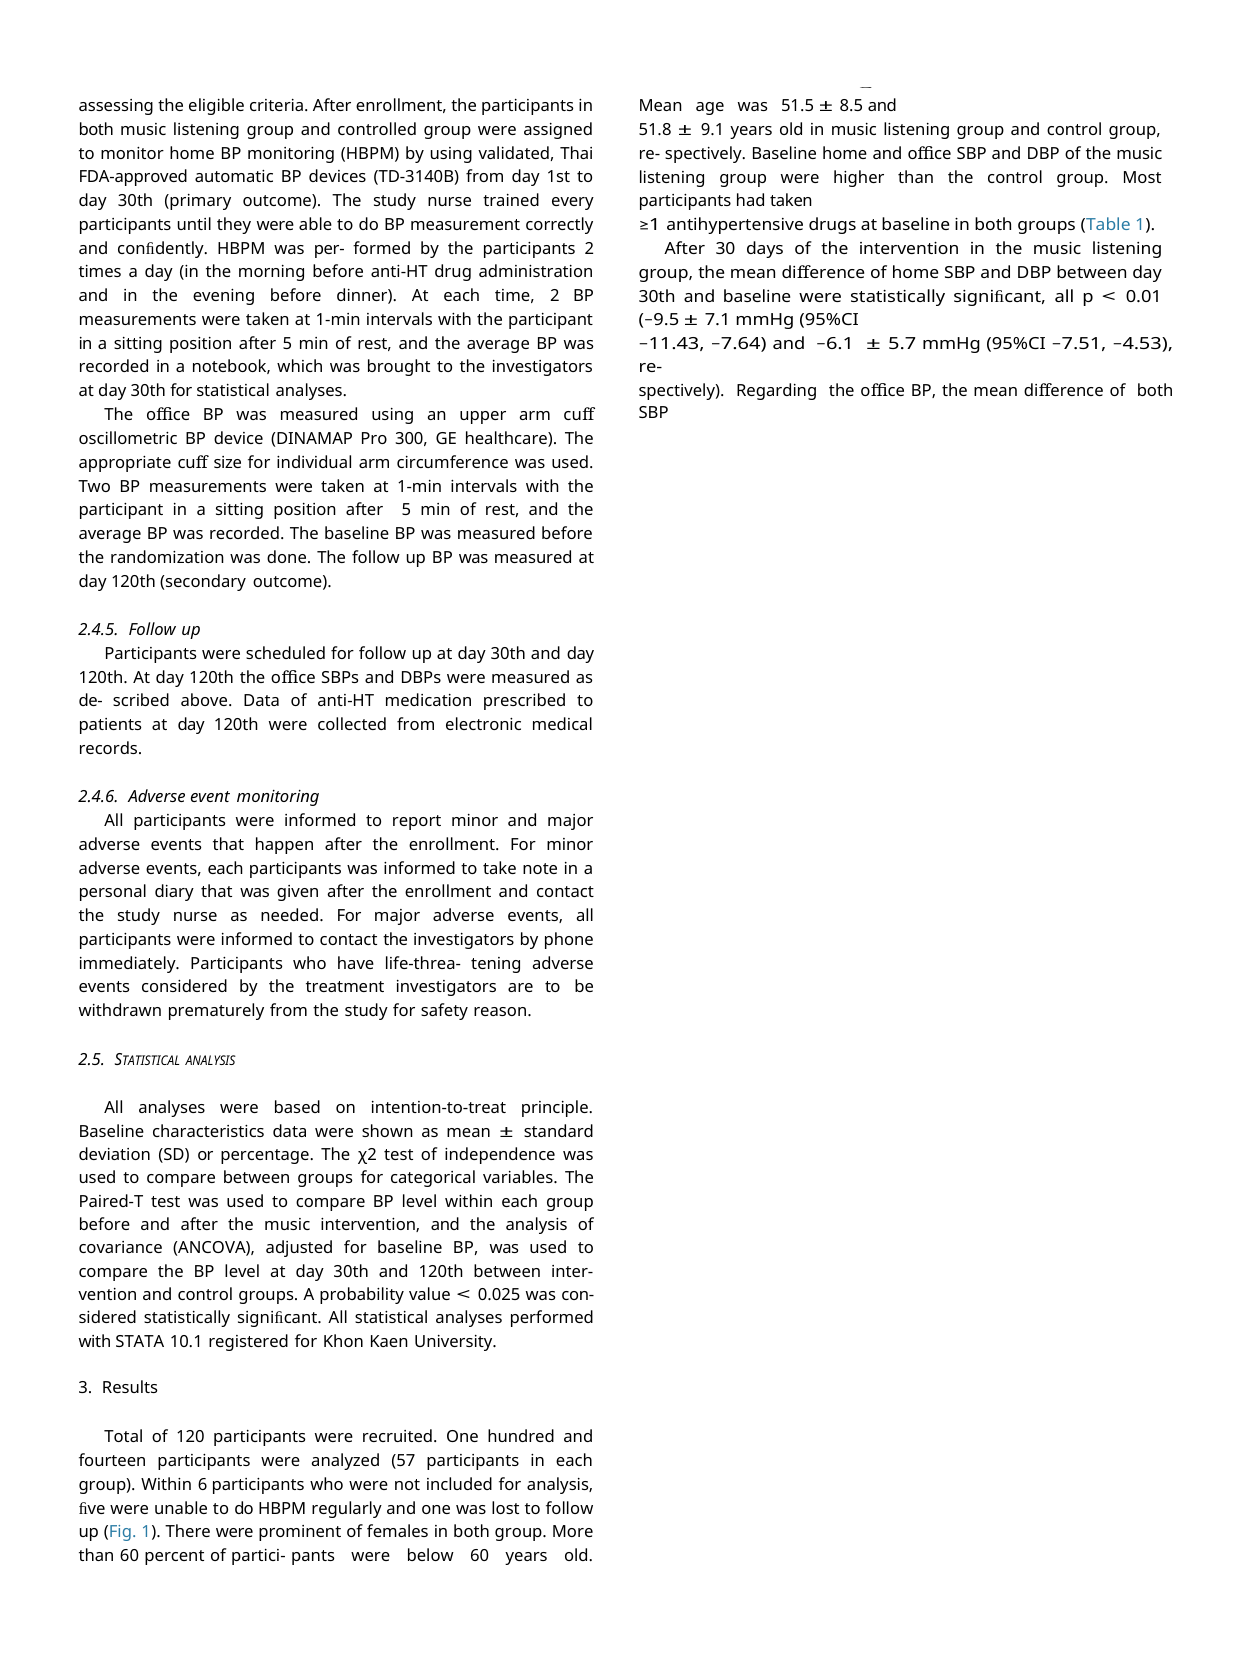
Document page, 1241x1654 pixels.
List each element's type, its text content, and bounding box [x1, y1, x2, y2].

text Total of 120 participants were recruited. One hundred and fourteen participants were analyzed (57 participants in each group). Within 6 participants who were not included for analysis, ﬁve were unable to do HBPM regularly and one was lost to follow up (Fig. 1). There were prominent of females in both group. More than 60 percent of partici- pants were below 60 years old. Mean age was 51.5 ± 8.5 and [78, 1425, 594, 1566]
text After 30 days of the intervention in the music listening group, the mean diﬀerence of home SBP and DBP between day 30th and baseline were statistically signiﬁcant, all p < 0.01 (−9.5 ± 7.1 mmHg (95%CI [638, 237, 1162, 331]
text −11.43, −7.64) and −6.1 ± 5.7 mmHg (95%CI −7.51, −4.53), re- [638, 332, 1173, 377]
text ≥1 antihypertensive drugs at baseline in both groups (Table 1). [638, 213, 1173, 236]
list Statistical analysis [78, 1048, 605, 1070]
text The oﬃce BP was measured using an upper arm cuﬀ oscillometric BP device (DINAMAP Pro 300, GE healthcare). The appropriate cuﬀ size for individual arm circumference was used. Two BP measurements were taken at 1-min intervals with the participant in a sitting position after 5 min of rest, and the average BP was recorded. The baseline BP was measured before the randomization was done. The follow up BP was measured at day 120th (secondary outcome). [78, 403, 594, 592]
text Participants were scheduled for follow up at day 30th and day 120th. At day 120th the oﬃce SBPs and DBPs were measured as de- scribed above. Data of anti-HT medication prescribed to patients at day 120th were collected from electronic medical records. [78, 642, 594, 759]
list Results [78, 1375, 605, 1398]
text 51.8 ± 9.1 years old in music listening group and control group, re- spectively. Baseline home and oﬃce SBP and DBP of the music listening group were higher than the control group. Most participants had taken [638, 118, 1162, 212]
text All participants were informed to report minor and major adverse events that happen after the enrollment. For minor adverse events, each participants was informed to take note in a personal diary that was given after the enrollment and contact the study nurse as needed. For major adverse events, all participants were informed to contact the investigators by phone immediately. Participants who have life-threa- tening adverse events considered by the treatment investigators are to be withdrawn prematurely from the study for safety reason. [78, 809, 594, 1022]
list Adverse event monitoring [78, 785, 605, 808]
text All analyses were based on intention-to-treat principle. Baseline characteristics data were shown as mean ± standard deviation (SD) or percentage. The χ2 test of independence was used to compare between groups for categorical variables. The Paired-T test was used to compare BP level within each group before and after the music intervention, and the analysis of covariance (ANCOVA), adjusted for baseline BP, was used to compare the BP level at day 30th and 120th between inter- vention and control groups. A probability value < 0.025 was con- sidered statistically signiﬁcant. All statistical analyses performed with STATA 10.1 registered for Khon Kaen University. [78, 1096, 594, 1352]
text assessing the eligible criteria. After enrollment, the participants in both music listening group and controlled group were assigned to monitor home BP monitoring (HBPM) by using validated, Thai FDA-approved automatic BP devices (TD-3140B) from day 1st to day 30th (primary outcome). The study nurse trained every participants until they were able to do BP measurement correctly and conﬁdently. HBPM was per- formed by the participants 2 times a day (in the morning before anti-HT drug administration and in the evening before dinner). At each time, 2 BP measurements were taken at 1-min intervals with the participant in a sitting position after 5 min of rest, and the average BP was recorded in a notebook, which was brought to the investigators at day 30th for statistical analyses. [78, 94, 594, 401]
list Follow up [78, 618, 605, 641]
text spectively). Regarding the oﬃce BP, the mean diﬀerence of both SBP [638, 378, 1173, 424]
